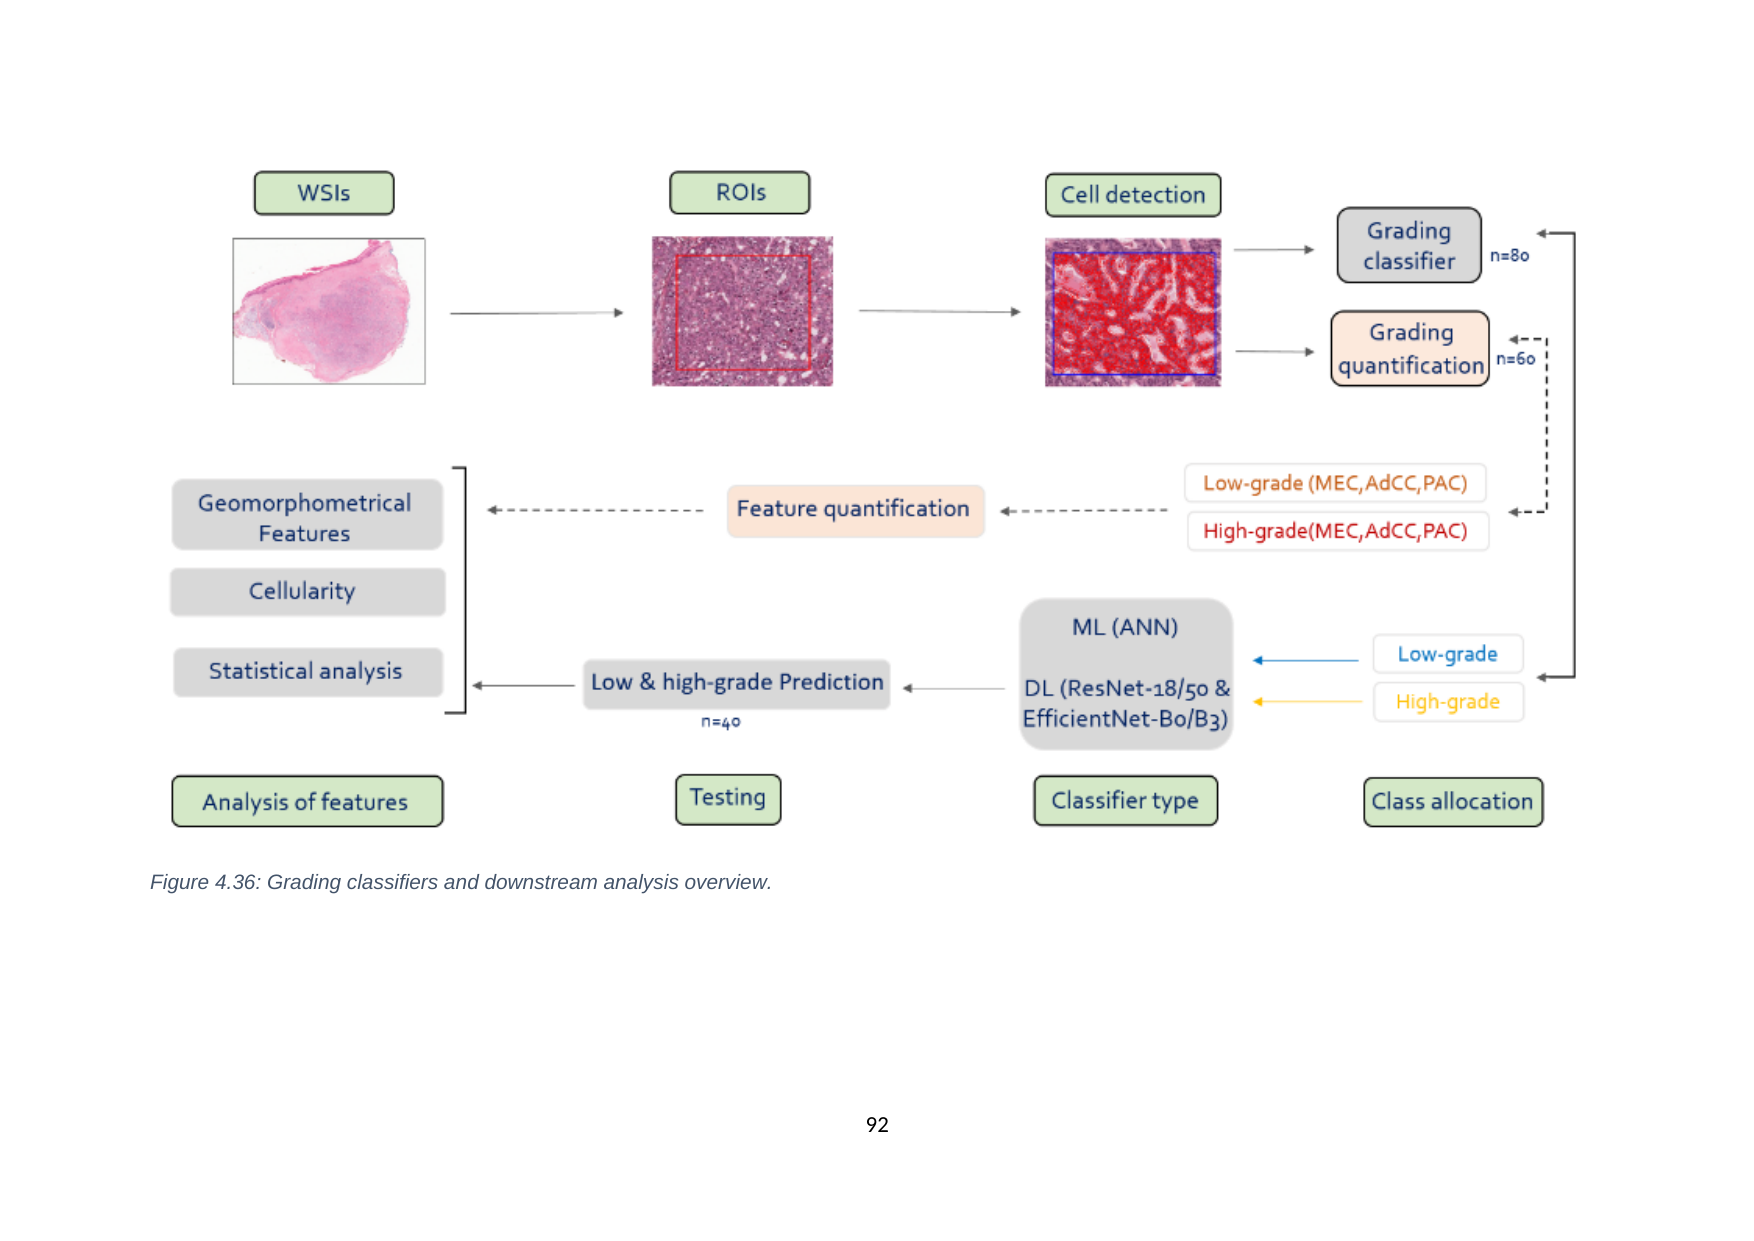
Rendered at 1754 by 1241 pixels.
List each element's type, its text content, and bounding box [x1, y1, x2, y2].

picture [150, 150, 1604, 840]
